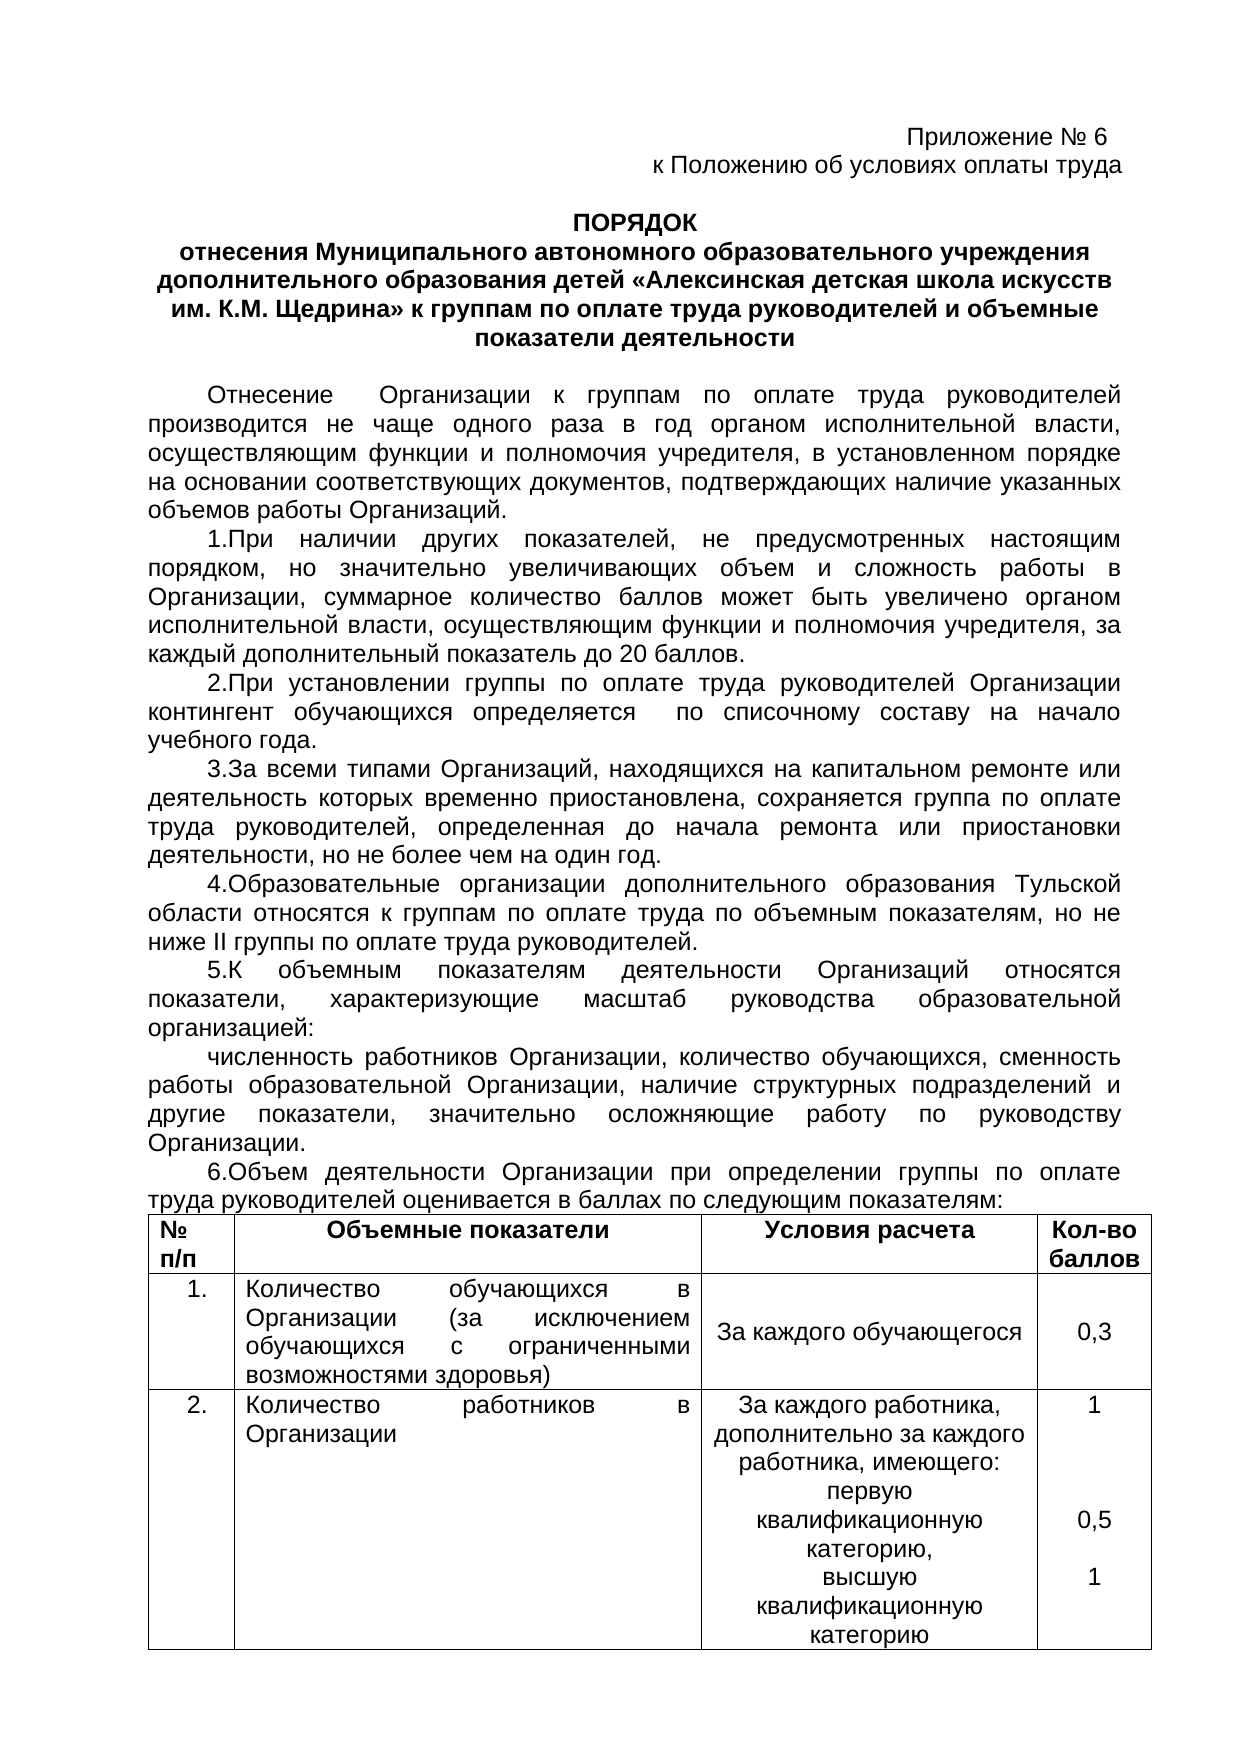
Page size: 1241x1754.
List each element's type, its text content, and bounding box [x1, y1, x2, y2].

text Отнесение Организации к группам по оплате труда руководителей производится не чаще одного раза в год органом исполнительной власти, осуществляющим функции и полномочия учредителя, в установленном порядке на основании соответствующих документов, подтверждающих наличие указанных объемов работы Организаций. [148, 380, 1122, 524]
table_cell За каждого обучающегося [702, 1274, 1037, 1389]
table_cell 2. [149, 1390, 234, 1648]
table_cell 0,3 [1038, 1274, 1151, 1389]
text 6.Объем деятельности Организации при определении группы по оплате труда руководителей оценивается в баллах по следующим показателям: [148, 1157, 1122, 1214]
text к Положению об условиях оплаты труда [148, 150, 1122, 179]
text 1.При наличии других показателей, не предусмотренных настоящим порядком, но значительно увеличивающих объем и сложность работы в Организации, суммарное количество баллов может быть увеличено органом исполнительной власти, осуществляющим функции и полномочия учредителя, за каждый дополнительный показатель до 20 баллов. [148, 524, 1122, 668]
text Приложение № 6 [148, 122, 1107, 150]
text 4.Образовательные организации дополнительного образования Тульской области относятся к группам по оплате труда по объемным показателям, но не ниже II группы по оплате труда руководителей. [148, 869, 1122, 955]
table_cell 1. [149, 1274, 234, 1389]
table_header Объемные показатели [235, 1215, 701, 1273]
text отнесения Муниципального автономного образовательного учреждения дополнительного образования детей «Алексинская детская школа искусств им. К.М. Щедрина» к группам по оплате труда руководителей и объемные показатели деятельности [148, 237, 1122, 352]
table_header Кол-во баллов [1038, 1215, 1151, 1273]
text ПОРЯДОК [148, 208, 1122, 237]
table_cell Количество работников в Организации [235, 1390, 701, 1648]
table_header Условия расчета [702, 1215, 1037, 1273]
table_cell Количество обучающихся в Организации (за исключением обучающихся с ограниченными возможностями здоровья) [235, 1274, 701, 1389]
table_cell 1 0,5 1 [1038, 1390, 1151, 1648]
text 2.При установлении группы по оплате труда руководителей Организации контингент обучающихся определяется по списочному составу на начало учебного года. [148, 668, 1122, 754]
table_header № п/п [149, 1215, 234, 1273]
table_cell За каждого работника, дополнительно за каждого работника, имеющего: первую квалификационную категорию, высшую квалификационную категорию [702, 1390, 1037, 1648]
text численность работников Организации, количество обучающихся, сменность работы образовательной Организации, наличие структурных подразделений и другие показатели, значительно осложняющие работу по руководству Организации. [148, 1042, 1122, 1157]
text 5.К объемным показателям деятельности Организаций относятся показатели, характеризующие масштаб руководства образовательной организацией: [148, 955, 1122, 1042]
text 3.За всеми типами Организаций, находящихся на капитальном ремонте или деятельность которых временно приостановлена, сохраняется группа по оплате труда руководителей, определенная до начала ремонта или приостановки деятельности, но не более чем на один год. [148, 754, 1122, 869]
